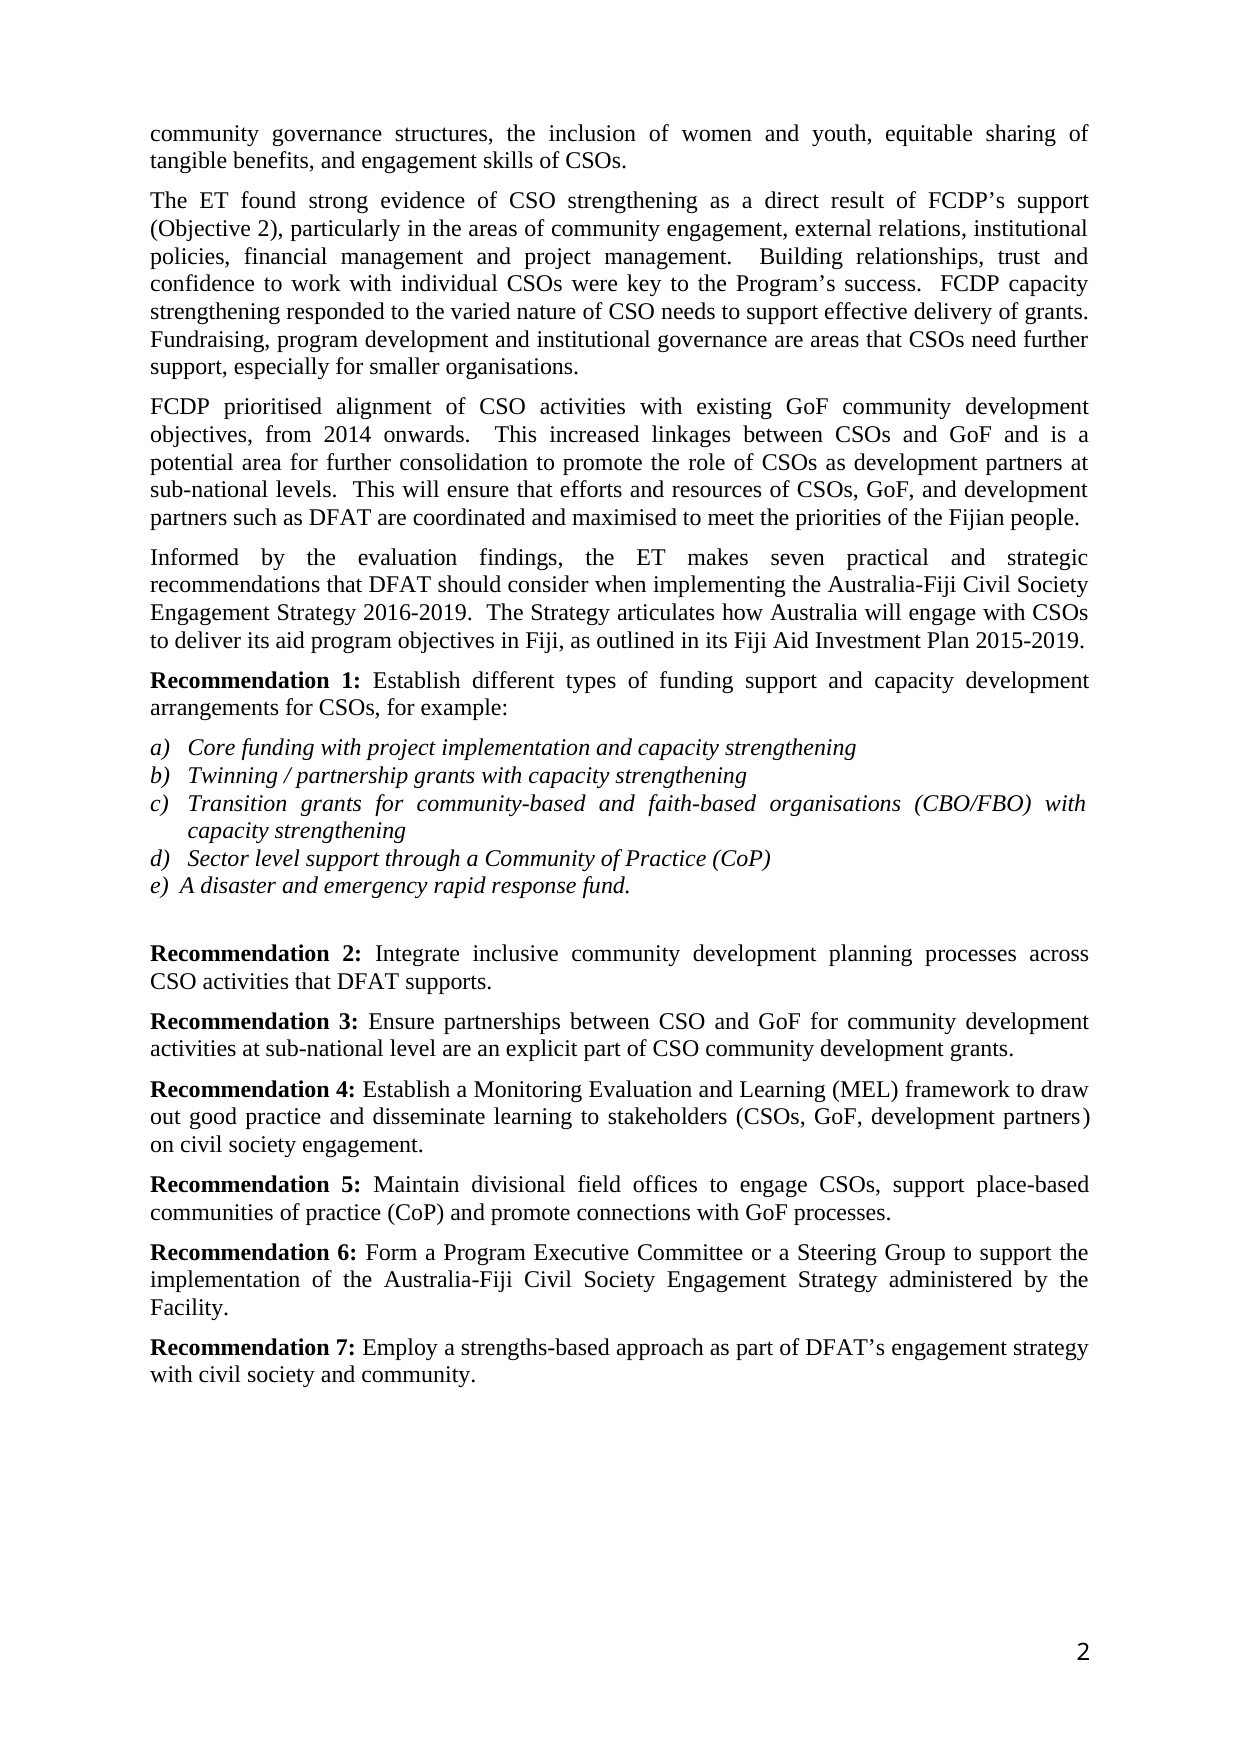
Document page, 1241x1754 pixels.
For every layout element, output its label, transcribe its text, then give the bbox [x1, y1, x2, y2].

text Recommendation 7: Employ a strengths-based approach as part of DFAT’s engagement strategy with civil society and community. [150, 1333, 1090, 1388]
list Transition grants for community-based and faith-based organisations (CBO/FBO) with capacity strengthening [150, 789, 1090, 844]
list Core funding with project implementation and capacity strengthening [150, 733, 1090, 761]
text Recommendation 5: Maintain divisional field offices to engage CSOs, support place-based communities of practice (CoP) and promote connections with GoF processes. [150, 1170, 1090, 1225]
text Recommendation 4: Establish a Monitoring Evaluation and Learning (MEL) framework to draw out good practice and disseminate learning to stakeholders (CSOs, GoF, development partners) on civil society engagement. [150, 1074, 1090, 1157]
text Informed by the evaluation findings, the ET makes seven practical and strategic recommendations that DFAT should consider when implementing the Australia-Fiji Civil Society Engagement Strategy 2016-2019. The Strategy articulates how Australia will engage with CSOs to deliver its aid program objectives in Fiji, as outlined in its Fiji Aid Investment Plan 2015-2019. [150, 543, 1090, 653]
text Recommendation 3: Ensure partnerships between CSO and GoF for community development activities at sub-national level are an explicit part of CSO community development grants. [150, 1007, 1090, 1062]
text Recommendation 2: Integrate inclusive community development planning processes across CSO activities that DFAT supports. [150, 939, 1090, 994]
text Recommendation 6: Form a Program Executive Committee or a Steering Group to support the implementation of the Australia-Fiji Civil Society Engagement Strategy administered by the Facility. [150, 1238, 1090, 1320]
list A disaster and emergency rapid response fund. [150, 871, 1090, 899]
text Recommendation 1: Establish different types of funding support and capacity development arrangements for CSOs, for example: [150, 666, 1090, 721]
text FCDP prioritised alignment of CSO activities with existing GoF community development objectives, from 2014 onwards. This increased linkages between CSOs and GoF and is a potential area for further consolidation to promote the role of CSOs as development partners at sub-national levels. This will ensure that efforts and resources of CSOs, GoF, and development partners such as DFAT are coordinated and maximised to meet the priorities of the Fijian people. [150, 392, 1090, 530]
text The ET found strong evidence of CSO strengthening as a direct result of FCDP’s support (Objective 2), particularly in the areas of community engagement, external relations, institutional policies, financial management and project management. Building relationships, trust and confidence to work with individual CSOs were key to the Program’s success. FCDP capacity strengthening responded to the varied nature of CSO needs to support effective delivery of grants. Fundraising, program development and institutional governance are areas that CSOs need further support, especially for smaller organisations. [150, 187, 1090, 380]
list Sector level support through a Community of Practice (CoP) [150, 844, 1090, 871]
list Twinning / partnership grants with capacity strengthening [150, 761, 1090, 789]
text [150, 119, 1090, 174]
